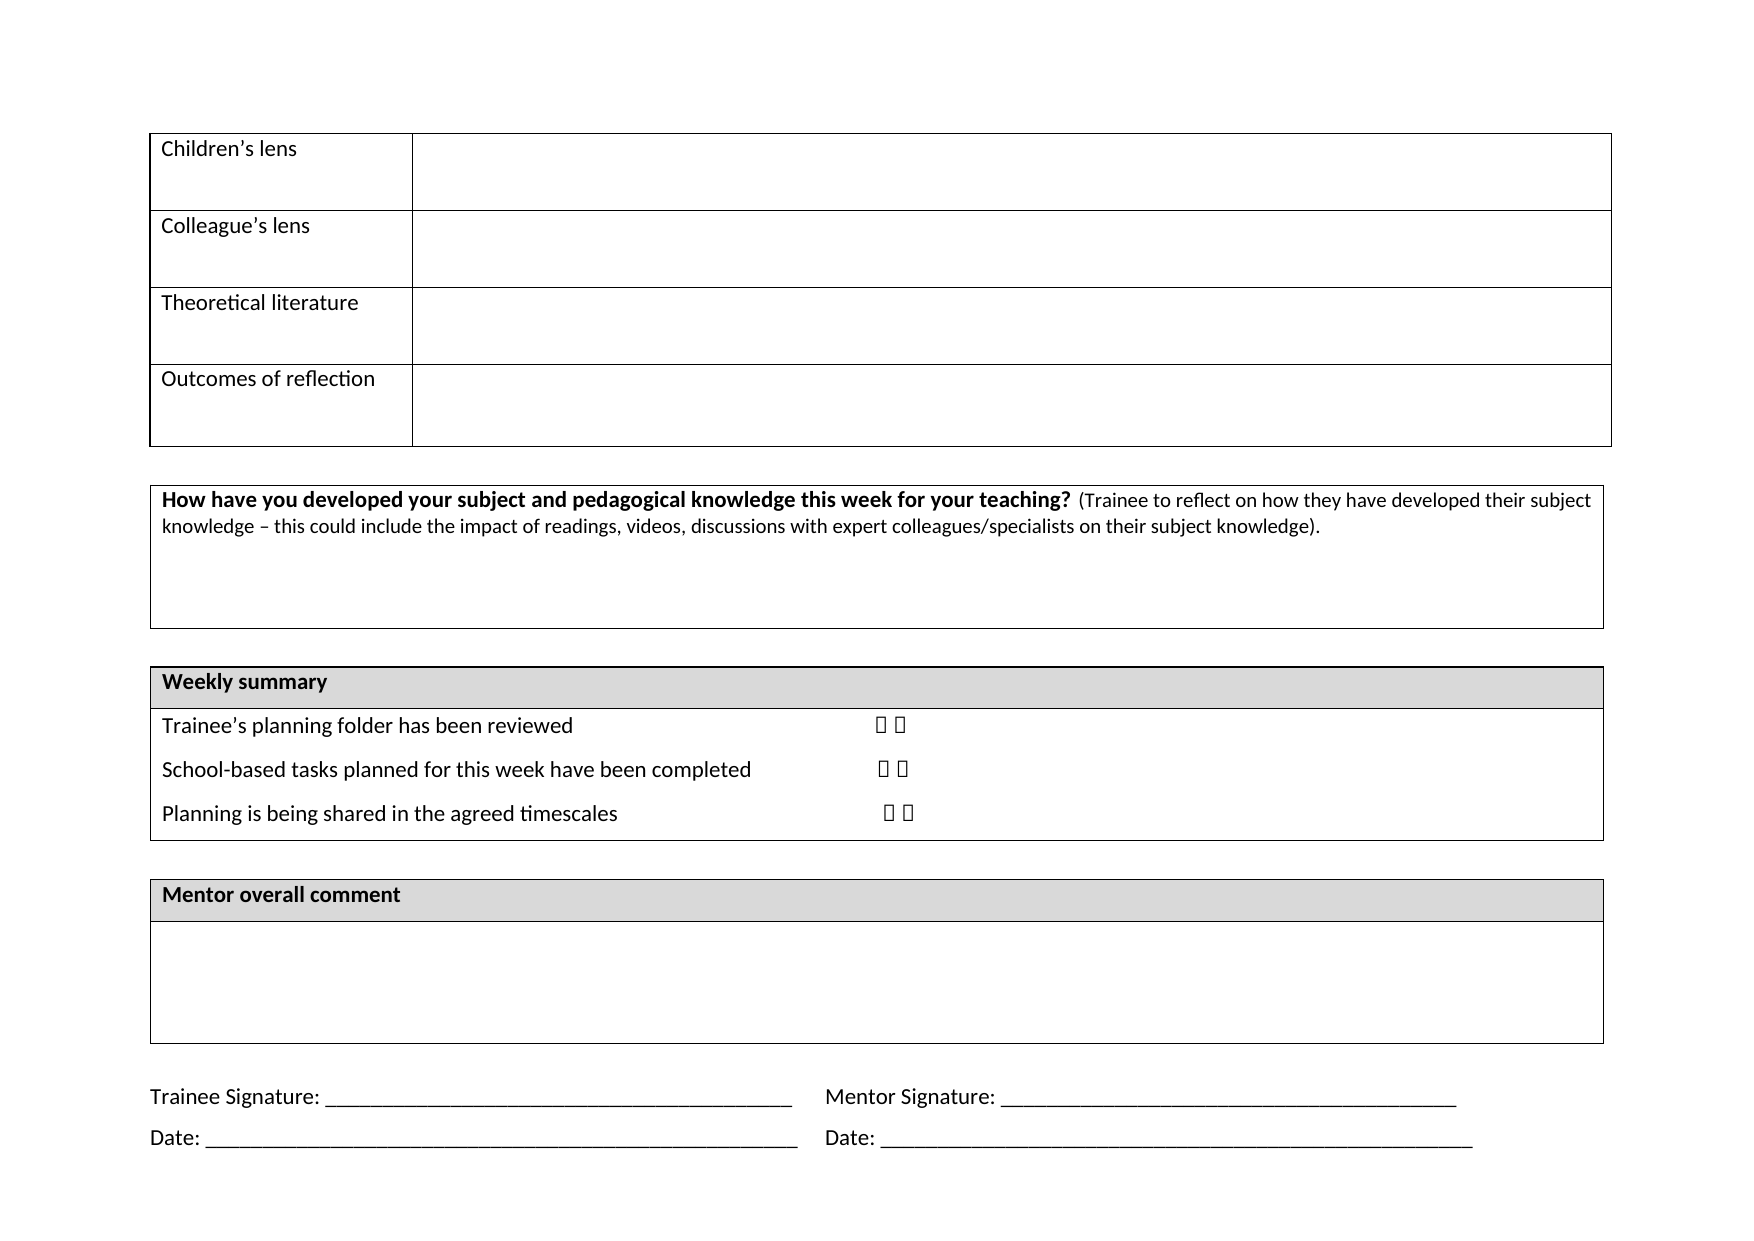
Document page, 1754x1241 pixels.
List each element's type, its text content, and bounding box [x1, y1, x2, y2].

text Date: ____________________________________________________ Date: ____________________________________________________ [150, 1123, 1604, 1151]
table_cell [413, 288, 1611, 363]
table_cell Outcomes of reflection [151, 365, 412, 446]
table_cell Trainee’s planning folder has been reviewed   School-based tasks planned for this week have been completed   Planning is being shared in the agreed timescales   [151, 709, 1603, 840]
table_header Weekly summary [151, 668, 1603, 708]
table_cell Theoretical literature [151, 288, 412, 363]
text Trainee Signature: _________________________________________ Mentor Signature: ________________________________________ [150, 1082, 1604, 1110]
table_cell [413, 211, 1611, 287]
table_cell [413, 365, 1611, 446]
table_cell [413, 134, 1611, 210]
table_header How have you developed your subject and pedagogical knowledge this week for your teaching? (Trainee to reflect on how they have developed their subject knowledge – this could include the impact of readings, videos, discussions with expert colleagues/specialists on their subject knowledge). [151, 486, 1603, 627]
table_header Mentor overall comment [151, 880, 1603, 921]
table_cell [151, 922, 1603, 1043]
table_cell Colleague’s lens [151, 211, 412, 287]
table_cell Children’s lens [151, 134, 412, 210]
